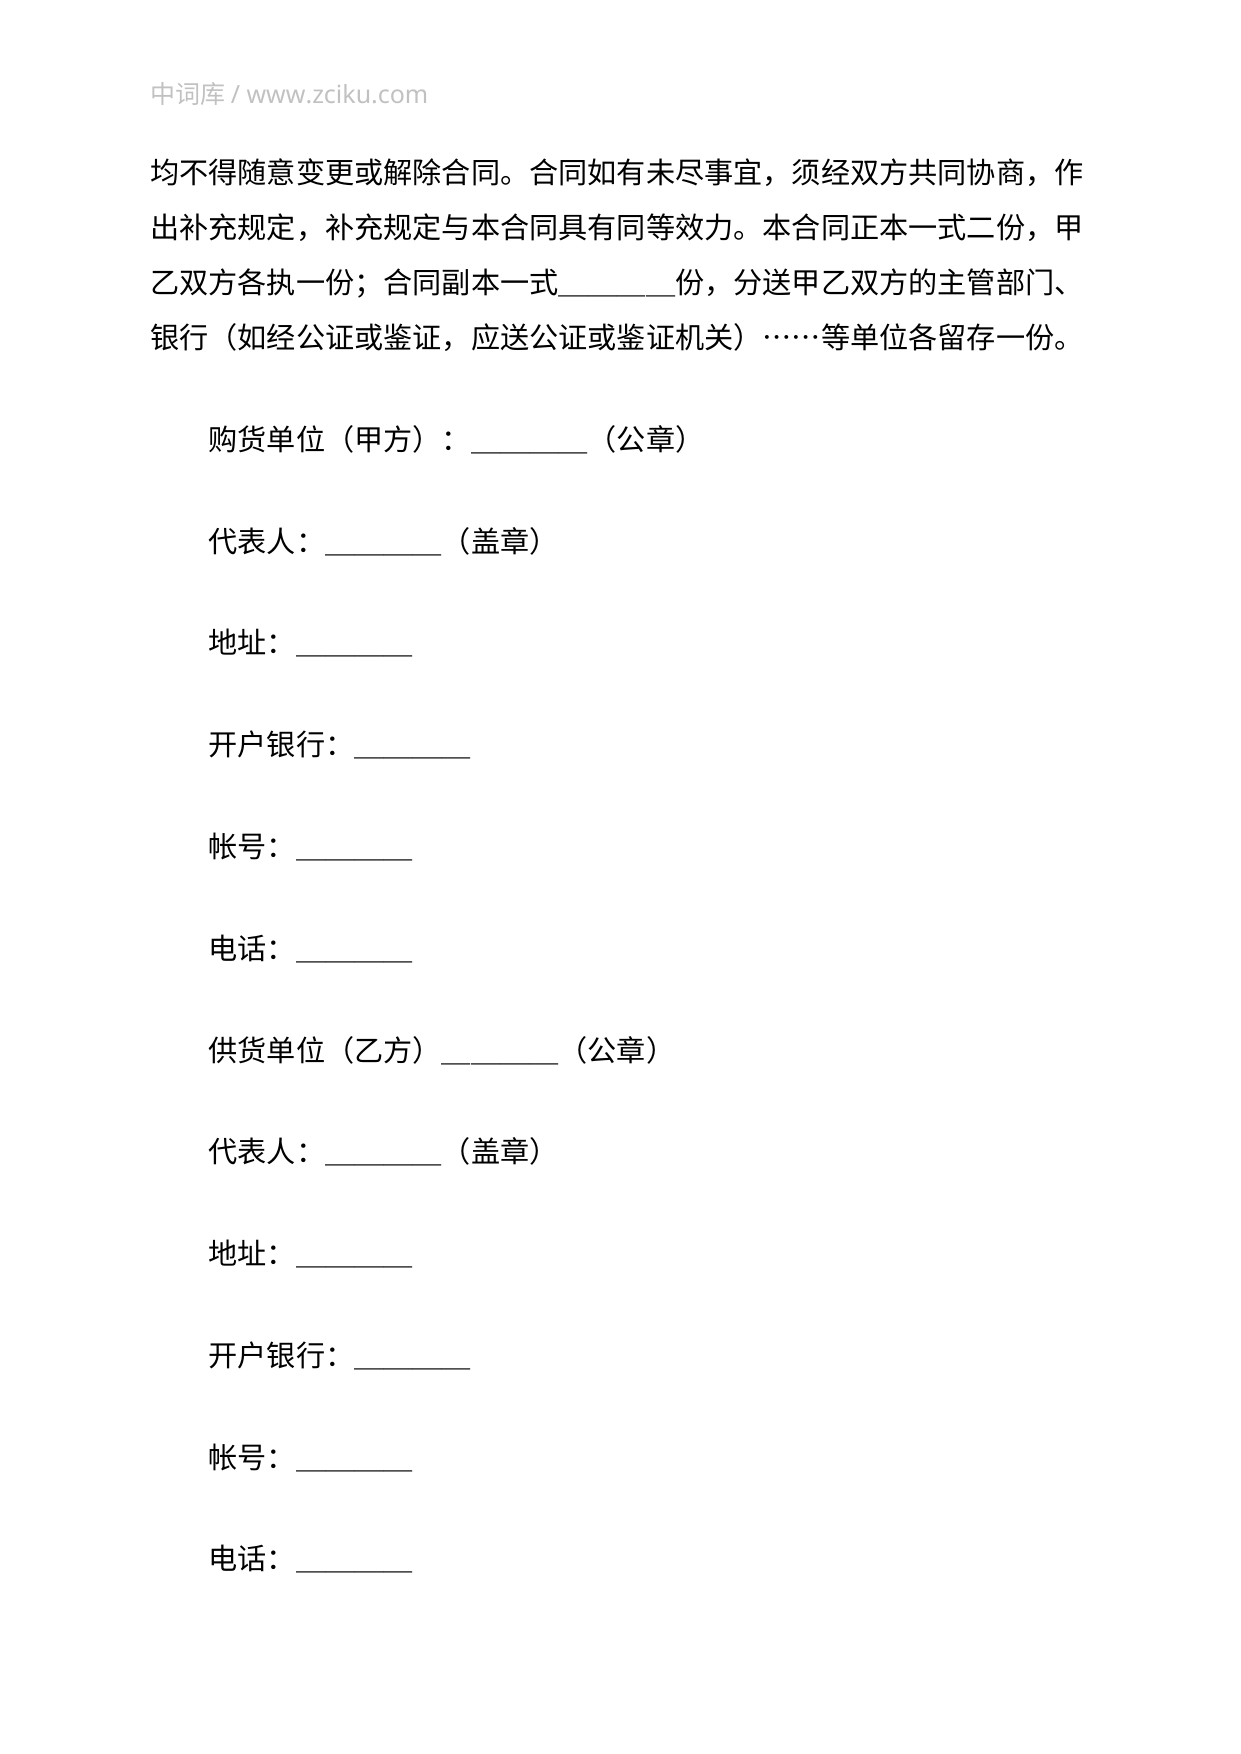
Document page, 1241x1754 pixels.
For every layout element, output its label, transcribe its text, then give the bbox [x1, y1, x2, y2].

text 帐号：＿＿＿＿ [150, 1434, 1090, 1476]
text 电话：＿＿＿＿ [150, 1536, 1090, 1578]
text 地址：＿＿＿＿ [150, 1231, 1090, 1273]
text 开户银行：＿＿＿＿ [150, 1332, 1090, 1375]
text 购货单位（甲方）：＿＿＿＿（公章） [150, 416, 1090, 459]
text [150, 150, 1090, 357]
text 电话：＿＿＿＿ [150, 925, 1090, 968]
text 代表人：＿＿＿＿（盖章） [150, 518, 1090, 561]
text 代表人：＿＿＿＿（盖章） [150, 1129, 1090, 1171]
text 地址：＿＿＿＿ [150, 620, 1090, 662]
text 供货单位（乙方）＿＿＿＿（公章） [150, 1027, 1090, 1069]
text 帐号：＿＿＿＿ [150, 823, 1090, 866]
text 开户银行：＿＿＿＿ [150, 722, 1090, 764]
